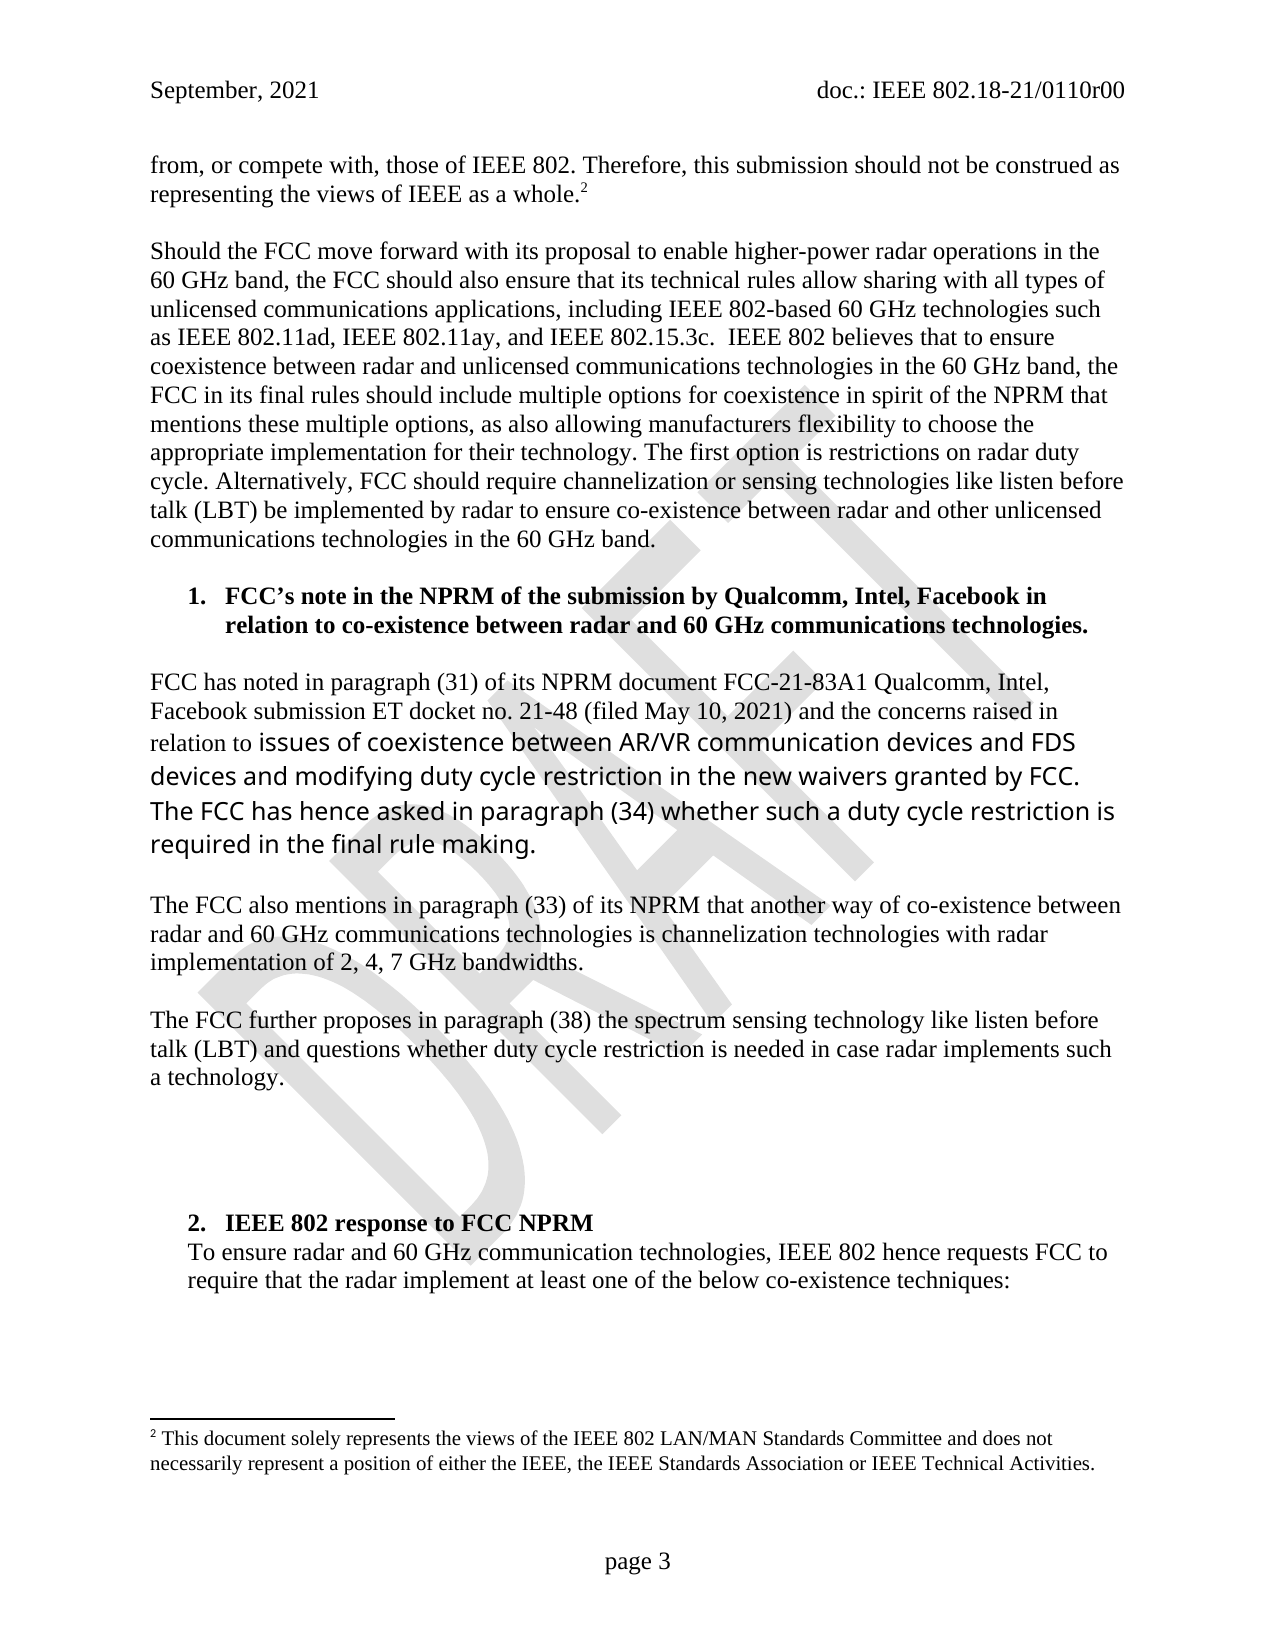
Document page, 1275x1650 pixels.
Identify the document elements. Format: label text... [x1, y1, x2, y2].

text The FCC further proposes in paragraph (38) the spectrum sensing technology like listen before talk (LBT) and questions whether duty cycle restriction is needed in case radar implements such a technology. [150, 1005, 1125, 1091]
text The FCC also mentions in paragraph (33) of its NPRM that another way of co-existence between radar and 60 GHz communications technologies is channelization technologies with radar implementation of 2, 4, 7 GHz bandwidths. [150, 890, 1125, 976]
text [150, 150, 1125, 207]
list FCC’s note in the NPRM of the submission by Qualcomm, Intel, Facebook in relation to co-existence between radar and 60 GHz communications technologies. [187, 581, 1125, 639]
text To ensure radar and 60 GHz communication technologies, IEEE 802 hence requests FCC to require that the radar implement at least one of the below co-existence techniques: [187, 1237, 1125, 1294]
text FCC has noted in paragraph (31) of its NPRM document FCC-21-83A1 Qualcomm, Intel, Facebook submission ET docket no. 21-48 (filed May 10, 2021) and the concerns raised in relation to issues of coexistence between AR/VR communication devices and FDS devices and modifying duty cycle restriction in the new waivers granted by FCC. The FCC has hence asked in paragraph (34) whether such a duty cycle restriction is required in the final rule making. [150, 667, 1125, 861]
list IEEE 802 response to FCC NPRM [187, 1208, 1125, 1237]
text Should the FCC move forward with its proposal to enable higher-power radar operations in the 60 GHz band, the FCC should also ensure that its technical rules allow sharing with all types of unlicensed communications applications, including IEEE 802-based 60 GHz technologies such as IEEE 802.11ad, IEEE 802.11ay, and IEEE 802.15.3c. IEEE 802 believes that to ensure coexistence between radar and unlicensed communications technologies in the 60 GHz band, the FCC in its final rules should include multiple options for coexistence in spirit of the NPRM that mentions these multiple options, as also allowing manufacturers flexibility to choose the appropriate implementation for their technology. The first option is restrictions on radar duty cycle. Alternatively, FCC should require channelization or sensing technologies like listen before talk (LBT) be implemented by radar to ensure co-existence between radar and other unlicensed communications technologies in the 60 GHz band. [150, 236, 1125, 552]
